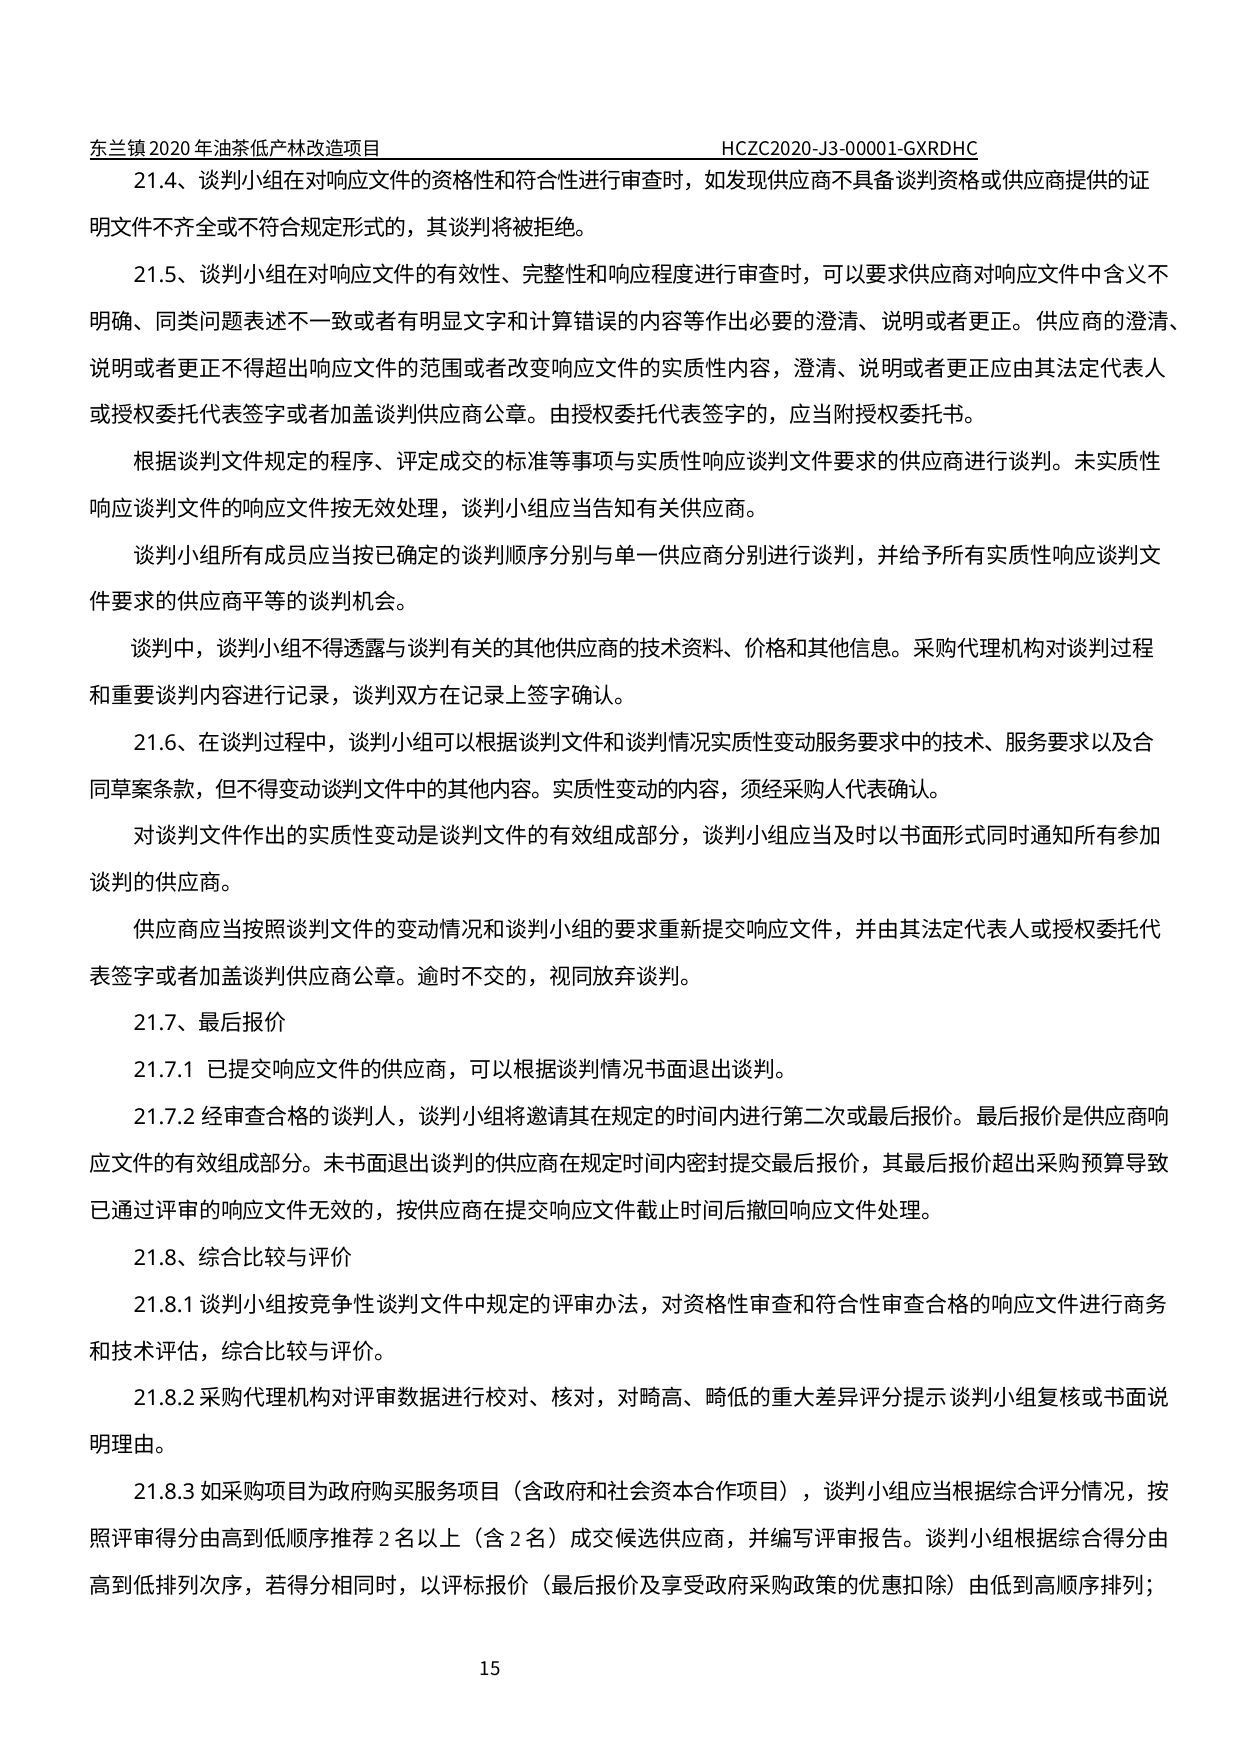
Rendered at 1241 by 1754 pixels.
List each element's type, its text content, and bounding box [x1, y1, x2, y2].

list 21.8.1谈判小组按竞争性谈判文件中规定的评审办法，对资格性审查和符合性审查合格的响应文件进行商务和技术评估，综合比较与评价。 [89, 1287, 1169, 1365]
list 21.7、最后报价 [89, 1005, 1169, 1037]
list 21.7.2 经审查合格的谈判人，谈判小组将邀请其在规定的时间内进行第二次或最后报价。最后报价是供应商响应文件的有效组成部分。未书面退出谈判的供应商在规定时间内密封提交最后报价，其最后报价超出采购预算导致已通过评审的响应文件无效的，按供应商在提交响应文件截止时间后撤回响应文件处理。 [89, 1099, 1169, 1225]
list 21.4、谈判小组在对响应文件的资格性和符合性进行审查时，如发现供应商不具备谈判资格或供应商提供的证明文件不齐全或不符合规定形式的，其谈判将被拒绝。 [89, 163, 1169, 242]
list 21.6、在谈判过程中，谈判小组可以根据谈判文件和谈判情况实质性变动服务要求中的技术、服务要求以及合同草案条款，但不得变动谈判文件中的其他内容。实质性变动的内容，须经采购人代表确认。 [89, 725, 1169, 803]
list 21.7.1 已提交响应文件的供应商，可以根据谈判情况书面退出谈判。 [89, 1052, 1169, 1084]
text 谈判小组所有成员应当按已确定的谈判顺序分别与单一供应商分别进行谈判，并给予所有实质性响应谈判文件要求的供应商平等的谈判机会。 [89, 538, 1169, 616]
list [89, 1474, 1169, 1599]
text 供应商应当按照谈判文件的变动情况和谈判小组的要求重新提交响应文件，并由其法定代表人或授权委托代表签字或者加盖谈判供应商公章。逾时不交的，视同放弃谈判。 [89, 912, 1169, 990]
list 21.8.2采购代理机构对评审数据进行校对、核对，对畸高、畸低的重大差异评分提示谈判小组复核或书面说明理由。 [89, 1380, 1169, 1459]
list 21.8、综合比较与评价 [89, 1240, 1169, 1272]
text 对谈判文件作出的实质性变动是谈判文件的有效组成部分，谈判小组应当及时以书面形式同时通知所有参加谈判的供应商。 [89, 818, 1169, 897]
text 根据谈判文件规定的程序、评定成交的标准等事项与实质性响应谈判文件要求的供应商进行谈判。未实质性响应谈判文件的响应文件按无效处理，谈判小组应当告知有关供应商。 [89, 444, 1169, 522]
text 谈判中，谈判小组不得透露与谈判有关的其他供应商的技术资料、价格和其他信息。采购代理机构对谈判过程和重要谈判内容进行记录，谈判双方在记录上签字确认。 [89, 631, 1169, 709]
list 21.5、谈判小组在对响应文件的有效性、完整性和响应程度进行审查时，可以要求供应商对响应文件中含义不明确、同类问题表述不一致或者有明显文字和计算错误的内容等作出必要的澄清、说明或者更正。供应商的澄清、说明或者更正不得超出响应文件的范围或者改变响应文件的实质性内容，澄清、说明或者更正应由其法定代表人或授权委托代表签字或者加盖谈判供应商公章。由授权委托代表签字的，应当附授权委托书。 [89, 257, 1169, 429]
